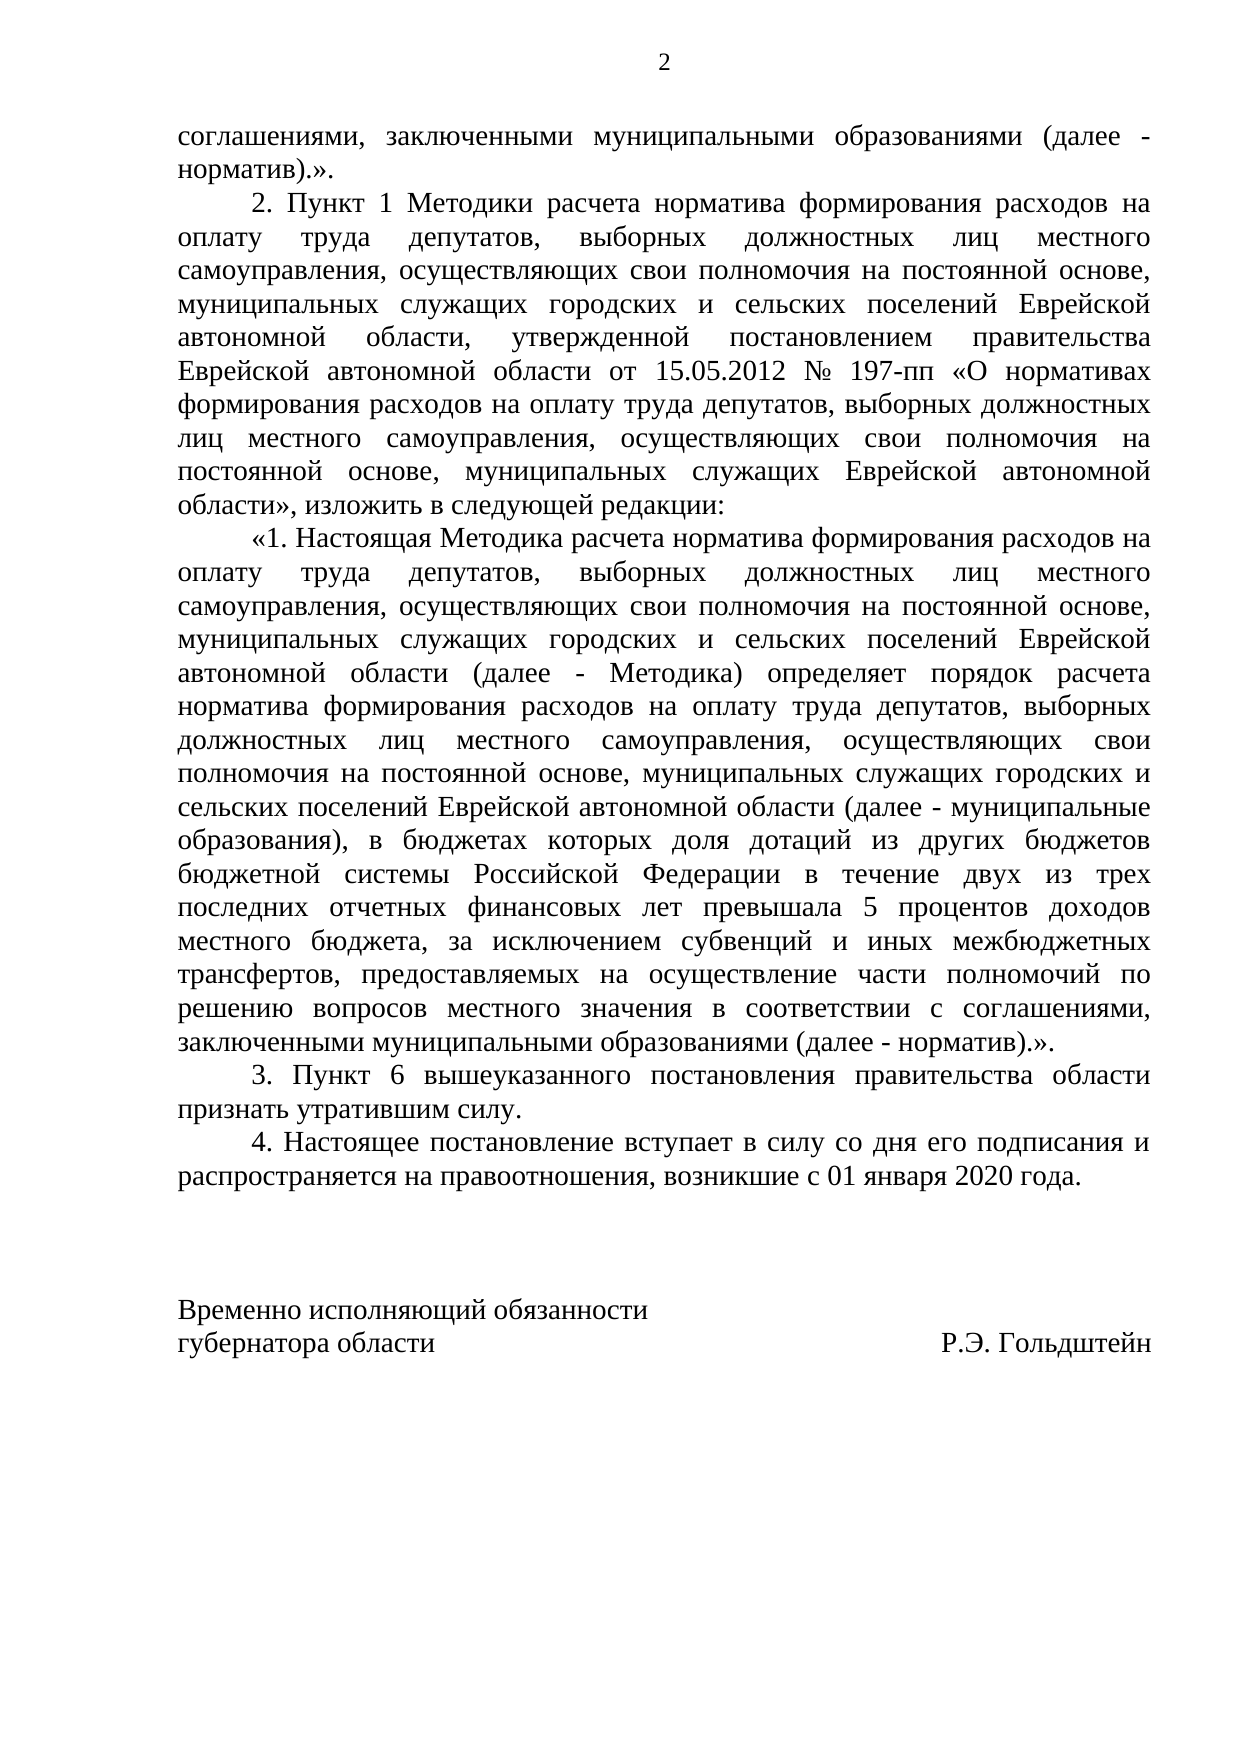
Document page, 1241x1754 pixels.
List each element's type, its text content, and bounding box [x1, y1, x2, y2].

text губернатора области Р.Э. Гольдштейн [177, 1326, 1152, 1359]
text 4. Настоящее постановление вступает в силу со дня его подписания и распространяется на правоотношения, возникшие с 01 января 2020 года. [177, 1124, 1152, 1191]
text Временно исполняющий обязанности [177, 1292, 1152, 1326]
text «1. Настоящая Методика расчета норматива формирования расходов на оплату труда депутатов, выборных должностных лиц местного самоуправления, осуществляющих свои полномочия на постоянной основе, муниципальных служащих городских и сельских поселений Еврейской автономной области (далее - Методика) определяет порядок расчета норматива формирования расходов на оплату труда депутатов, выборных должностных лиц местного самоуправления, осуществляющих свои полномочия на постоянной основе, муниципальных служащих городских и сельских поселений Еврейской автономной области (далее - муниципальные образования), в бюджетах которых доля дотаций из других бюджетов бюджетной системы Российской Федерации в течение двух из трех последних отчетных финансовых лет превышала 5 процентов доходов местного бюджета, за исключением субвенций и иных межбюджетных трансфертов, предоставляемых на осуществление части полномочий по решению вопросов местного значения в соответствии с соглашениями, заключенными муниципальными образованиями (далее - норматив).». [177, 521, 1152, 1057]
text 2. Пункт 1 Методики расчета норматива формирования расходов на оплату труда депутатов, выборных должностных лиц местного самоуправления, осуществляющих свои полномочия на постоянной основе, муниципальных служащих городских и сельских поселений Еврейской автономной области, утвержденной постановлением правительства Еврейской автономной области от 15.05.2012 № 197-пп «О нормативах формирования расходов на оплату труда депутатов, выборных должностных лиц местного самоуправления, осуществляющих свои полномочия на постоянной основе, муниципальных служащих Еврейской автономной области», изложить в следующей редакции: [177, 185, 1152, 521]
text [177, 118, 1152, 185]
text 3. Пункт 6 вышеуказанного постановления правительства области признать утратившим силу. [177, 1057, 1152, 1124]
